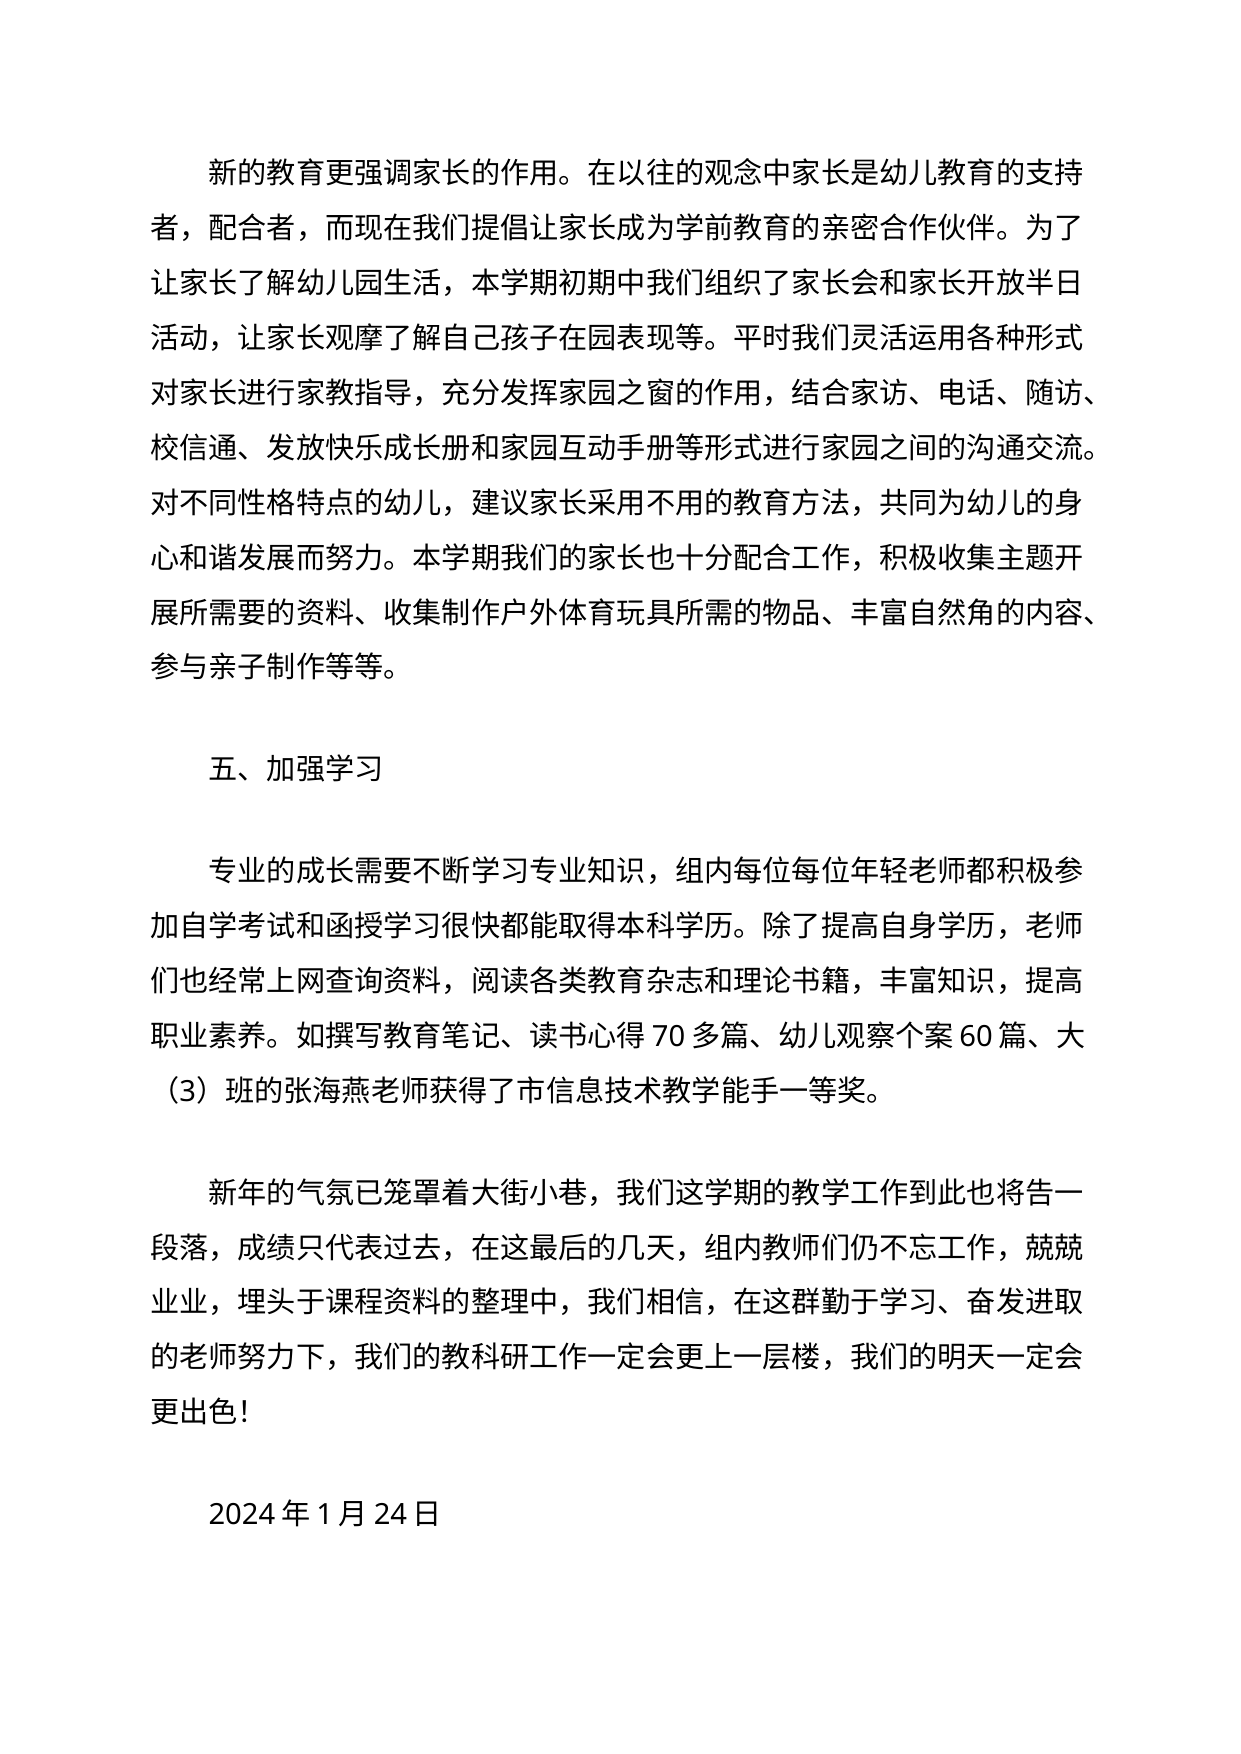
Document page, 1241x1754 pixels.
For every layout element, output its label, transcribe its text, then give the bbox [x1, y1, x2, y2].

text 新的教育更强调家长的作用。在以往的观念中家长是幼儿教育的支持者，配合者，而现在我们提倡让家长成为学前教育的亲密合作伙伴。为了让家长了解幼儿园生活，本学期初期中我们组织了家长会和家长开放半日活动，让家长观摩了解自己孩子在园表现等。平时我们灵活运用各种形式对家长进行家教指导，充分发挥家园之窗的作用，结合家访、电话、随访、校信通、发放快乐成长册和家园互动手册等形式进行家园之间的沟通交流。对不同性格特点的幼儿，建议家长采用不用的教育方法，共同为幼儿的身心和谐发展而努力。本学期我们的家长也十分配合工作，积极收集主题开展所需要的资料、收集制作户外体育玩具所需的物品、丰富自然角的内容、参与亲子制作等等。 [150, 150, 1090, 686]
text 新年的气氛已笼罩着大街小巷，我们这学期的教学工作到此也将告一段落，成绩只代表过去，在这最后的几天，组内教师们仍不忘工作，兢兢业业，埋头于课程资料的整理中，我们相信，在这群勤于学习、奋发进取的老师努力下，我们的教科研工作一定会更上一层楼，我们的明天一定会更出色！ [150, 1169, 1090, 1431]
text 2024年1月24日 [150, 1491, 1090, 1533]
text 专业的成长需要不断学习专业知识，组内每位每位年轻老师都积极参加自学考试和函授学习很快都能取得本科学历。除了提高自身学历，老师们也经常上网查询资料，阅读各类教育杂志和理论书籍，丰富知识，提高职业素养。如撰写教育笔记、读书心得70多篇、幼儿观察个案60篇、大（3）班的张海燕老师获得了市信息技术教学能手一等奖。 [150, 848, 1090, 1110]
text 五、加强学习 [150, 746, 1090, 788]
